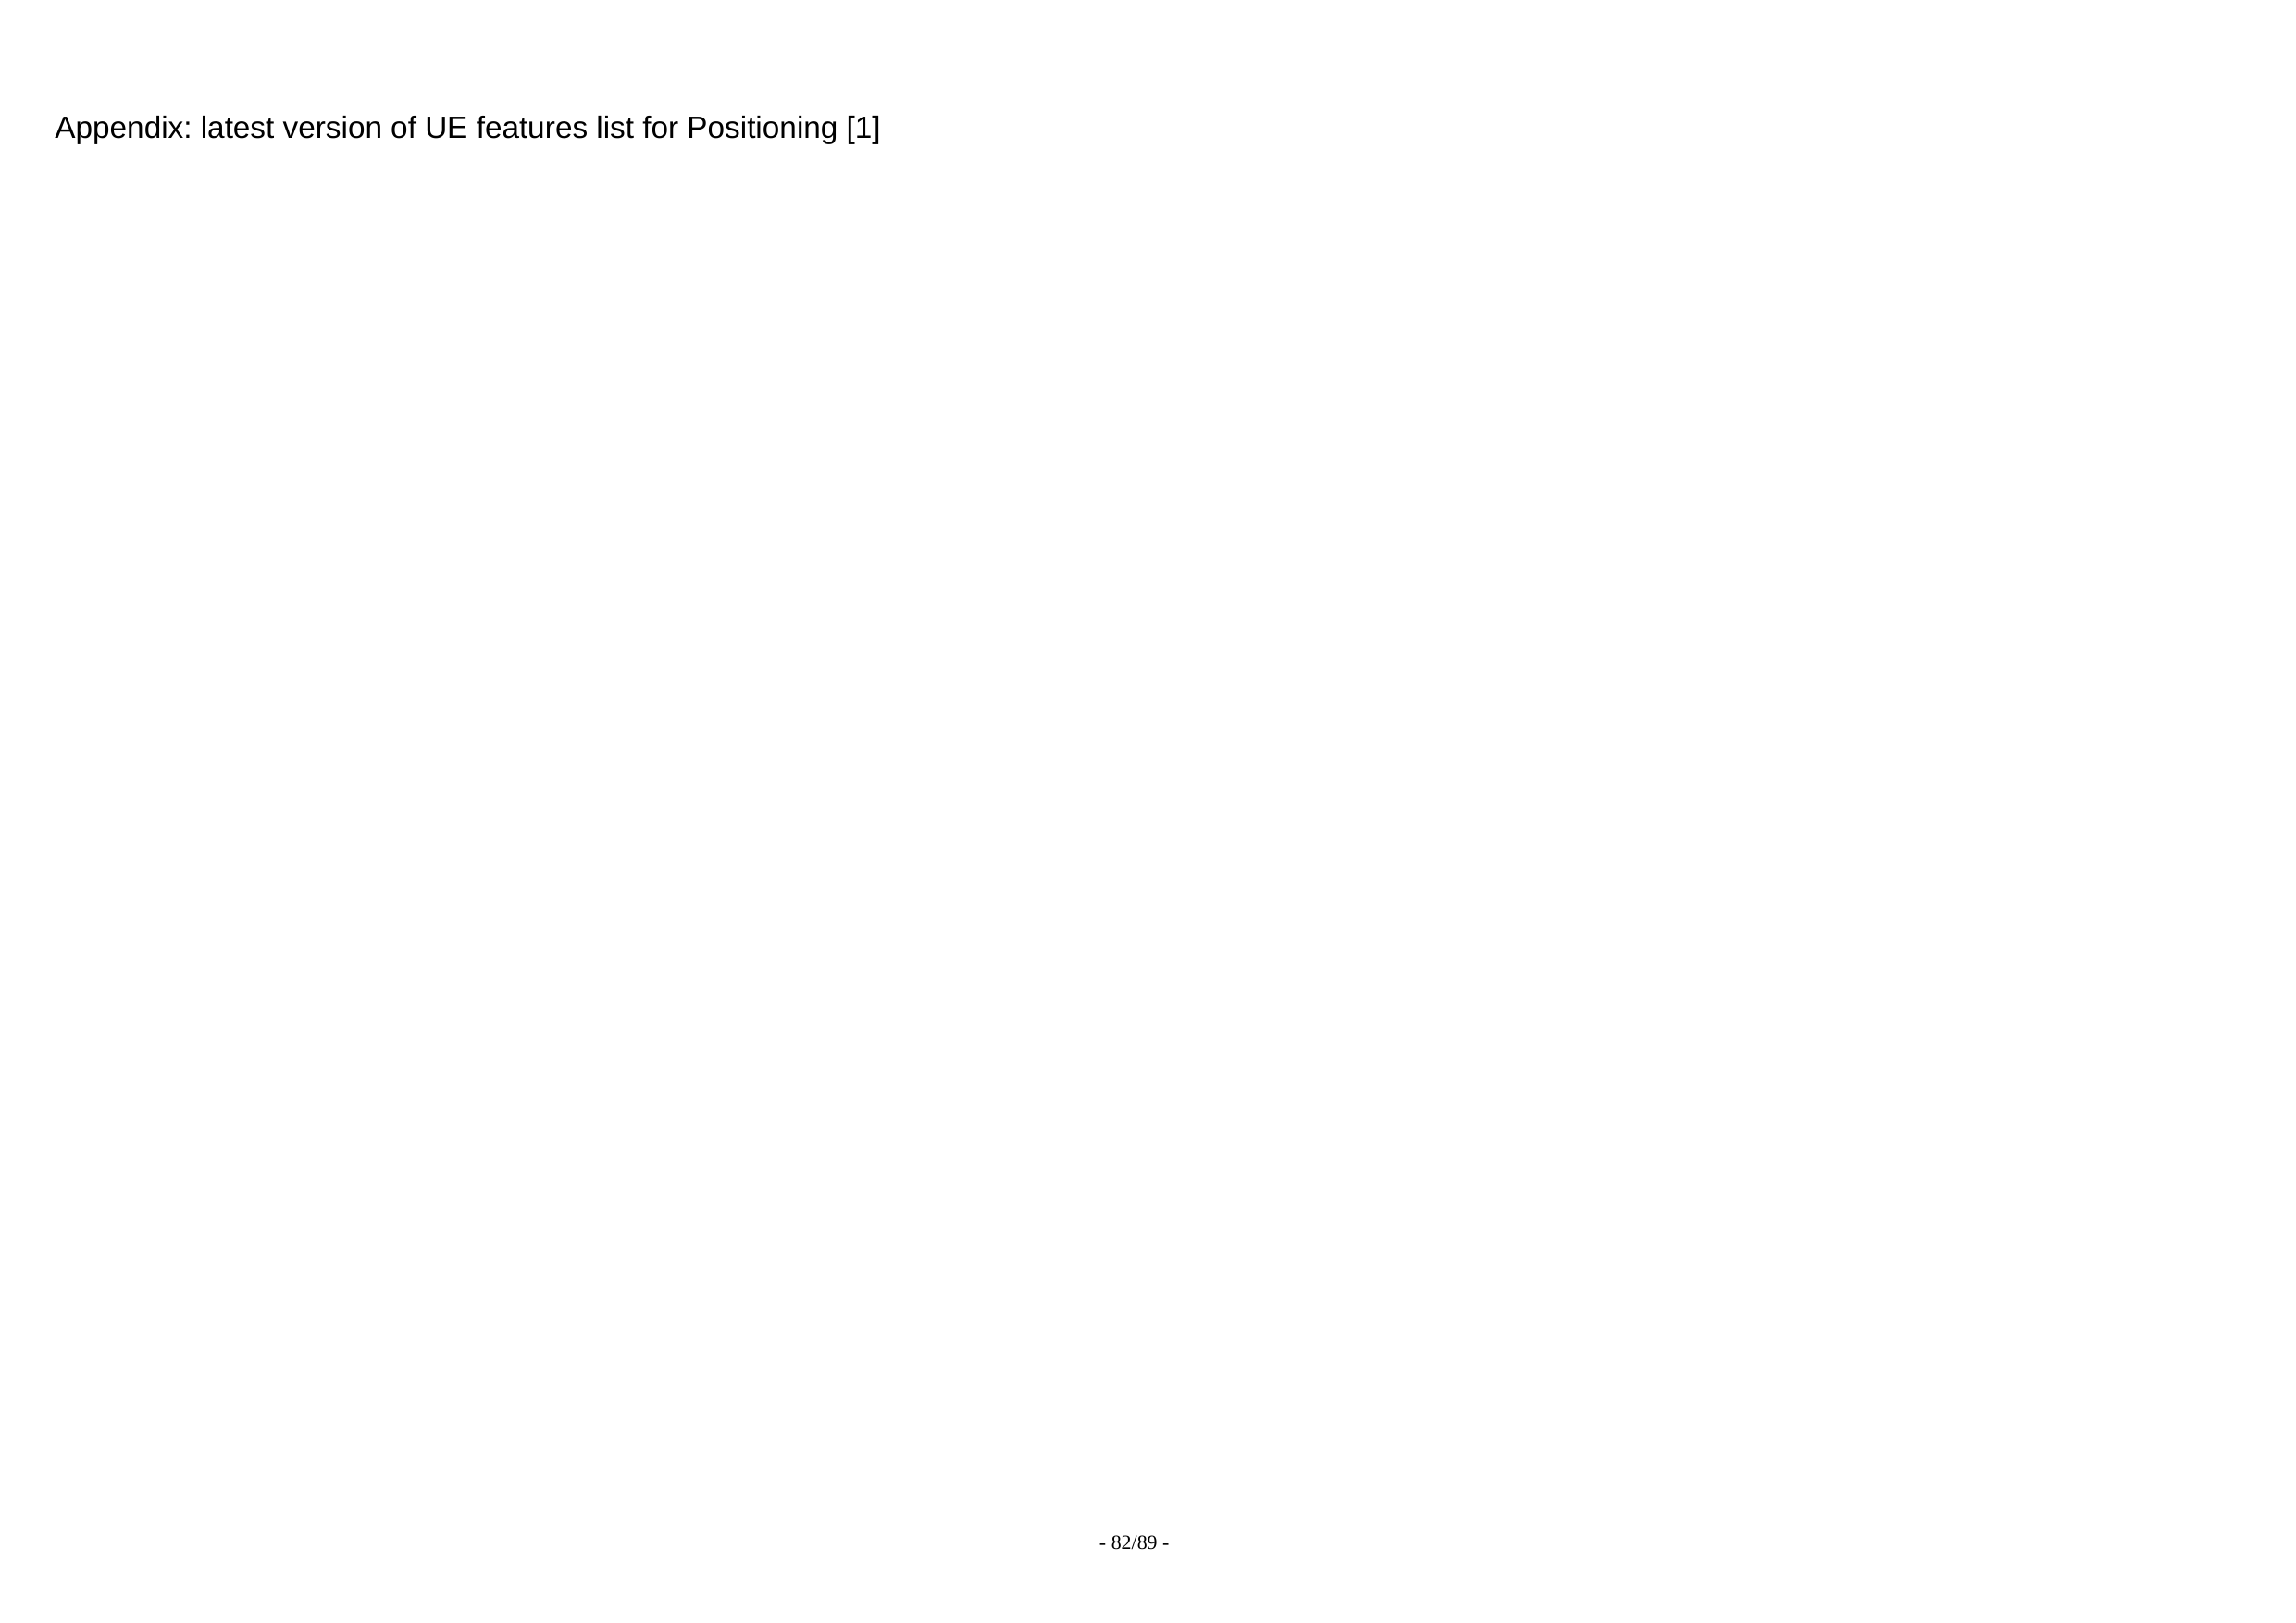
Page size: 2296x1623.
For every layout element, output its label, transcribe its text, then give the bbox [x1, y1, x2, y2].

text Appendix: latest version of UE features list for Positioning [1] [55, 109, 2214, 145]
